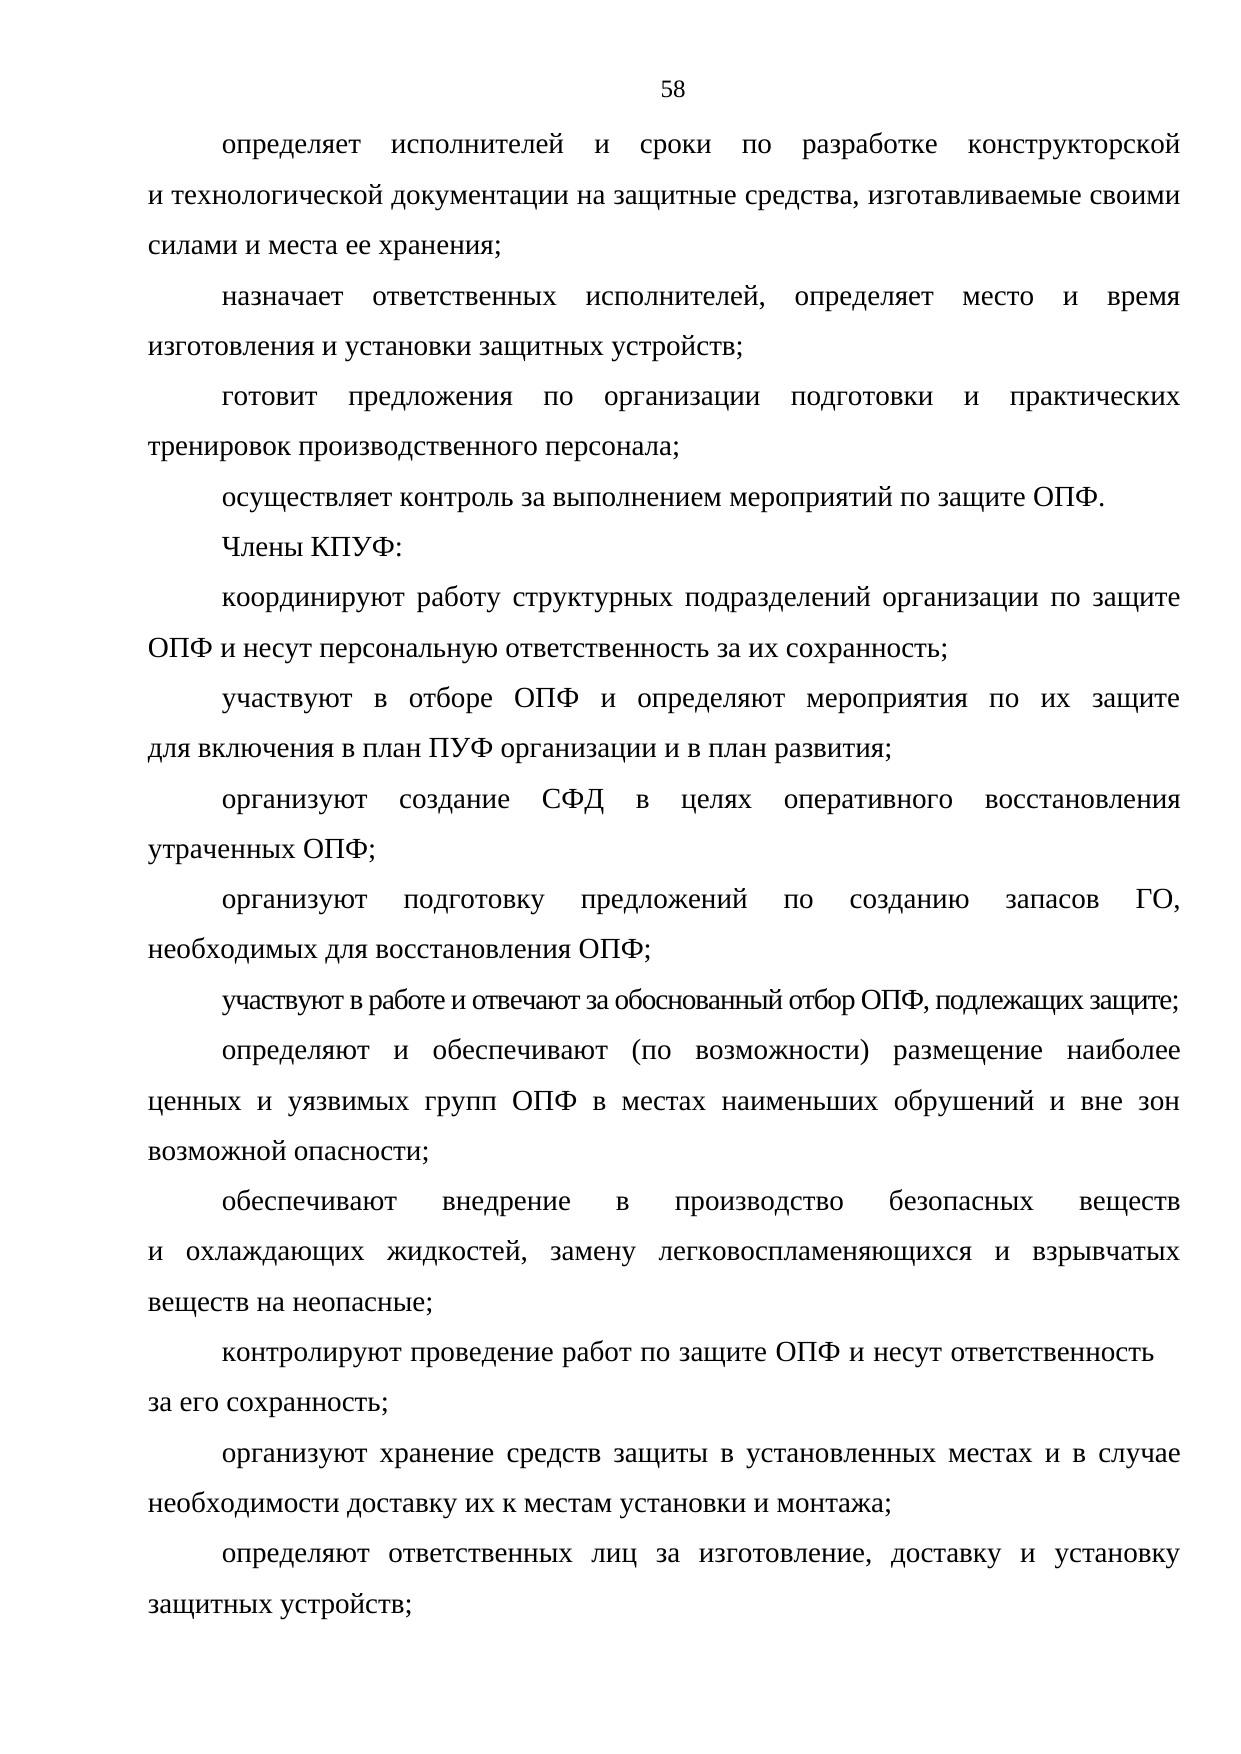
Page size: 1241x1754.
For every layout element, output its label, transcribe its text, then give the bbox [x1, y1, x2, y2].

text определяют ответственных лиц за изготовление, доставку и установку защитных устройств; [148, 1535, 1181, 1619]
text организуют хранение средств защиты в установленных местах и в случае необходимости доставку их к местам установки и монтажа; [148, 1435, 1181, 1519]
text определяют и обеспечивают (по возможности) размещение наиболее ценных и уязвимых групп ОПФ в местах наименьших обрушений и вне зон возможной опасности; [148, 1032, 1181, 1166]
text участвуют в отборе ОПФ и определяют мероприятия по их защите для включения в план ПУФ организации и в план развития; [148, 680, 1181, 764]
text координируют работу структурных подразделений организации по защите ОПФ и несут персональную ответственность за их сохранность; [148, 579, 1181, 663]
text определяет исполнителей и сроки по разработке конструкторской и технологической документации на защитные средства, изготавливаемые своими силами и места ее хранения; [148, 127, 1181, 261]
text готовит предложения по организации подготовки и практических тренировок производственного персонала; [148, 378, 1181, 462]
text участвуют в работе и отвечают за обоснованный отбор ОПФ, подлежащих защите; [148, 982, 1181, 1016]
text назначает ответственных исполнителей, определяет место и время изготовления и установки защитных устройств; [148, 278, 1181, 361]
text организуют создание СФД в целях оперативного восстановления утраченных ОПФ; [148, 781, 1181, 864]
text обеспечивают внедрение в производство безопасных веществ и охлаждающих жидкостей, замену легковоспламеняющихся и взрывчатых веществ на неопасные; [148, 1183, 1181, 1317]
text Члены КПУФ: [148, 529, 1181, 563]
text контролируют проведение работ по защите ОПФ и несут ответственность за его сохранность; [148, 1334, 1181, 1418]
text осуществляет контроль за выполнением мероприятий по защите ОПФ. [148, 479, 1181, 512]
text организуют подготовку предложений по созданию запасов ГО, необходимых для восстановления ОПФ; [148, 881, 1181, 965]
